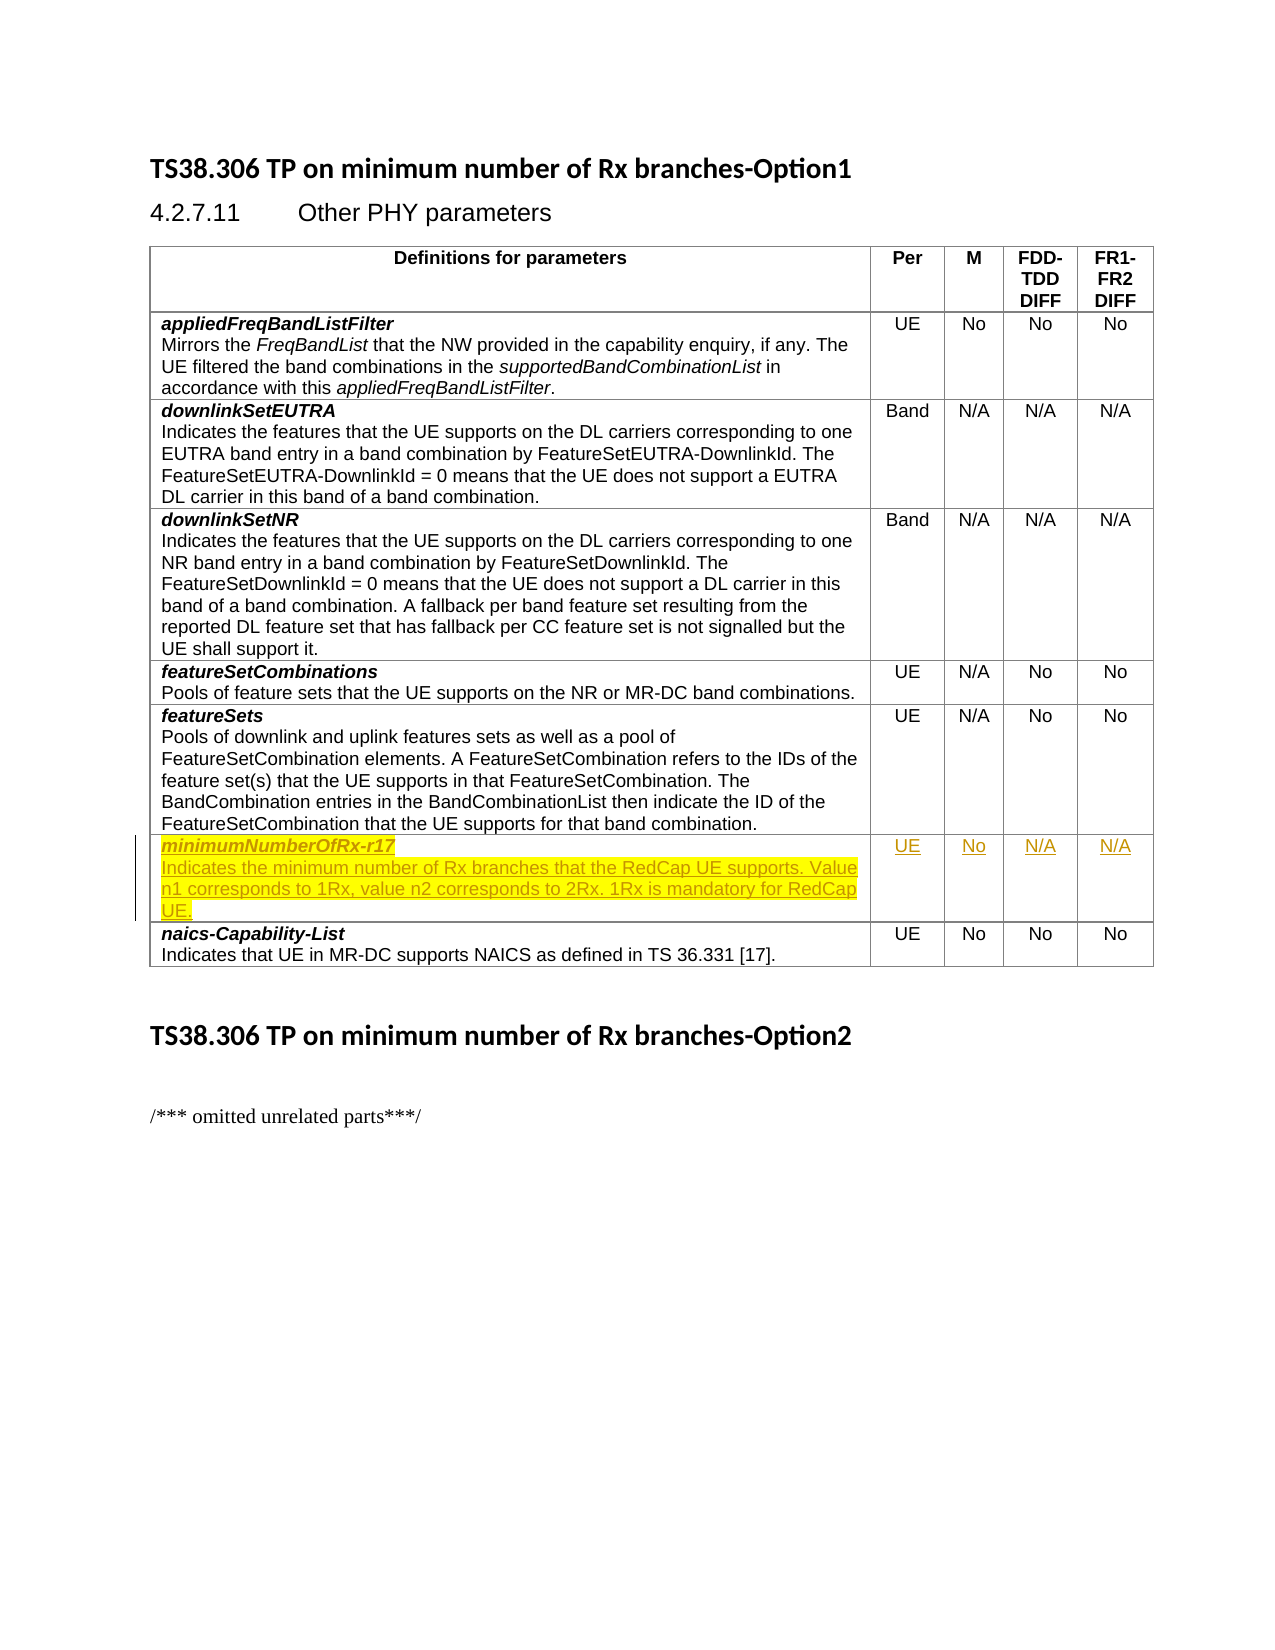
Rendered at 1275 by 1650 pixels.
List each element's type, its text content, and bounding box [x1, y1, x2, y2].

table_cell downlinkSetEUTRA Indicates the features that the UE supports on the DL carriers corresponding to one EUTRA band entry in a band combination by FeatureSetEUTRA-DownlinkId. The FeatureSetEUTRA-DownlinkId = 0 means that the UE does not support a EUTRA DL carrier in this band of a band combination. [151, 400, 870, 507]
table_cell featureSetCombinations Pools of feature sets that the UE supports on the NR or MR-DC band combinations. [151, 661, 870, 704]
table_cell N/A [1078, 509, 1153, 659]
table_cell UE [871, 661, 944, 704]
table_cell No [1078, 923, 1153, 966]
table_cell N/A [1078, 400, 1153, 507]
table_cell downlinkSetNR Indicates the features that the UE supports on the DL carriers corresponding to one NR band entry in a band combination by FeatureSetDownlinkId. The FeatureSetDownlinkId = 0 means that the UE does not support a DL carrier in this band of a band combination. A fallback per band feature set resulting from the reported DL feature set that has fallback per CC feature set is not signalled but the UE shall support it. [151, 509, 870, 659]
table_cell UE [871, 313, 944, 399]
table_cell UE [871, 923, 944, 966]
table_cell No [1078, 661, 1153, 704]
table_cell naics-Capability-List Indicates that UE in MR-DC supports NAICS as defined in TS 36.331 [17]. [151, 923, 870, 966]
table_cell N/A [945, 661, 1003, 704]
table_header FDD-TDD DIFF [1004, 247, 1077, 311]
table_cell N/A [945, 509, 1003, 659]
table_cell No [1004, 923, 1077, 966]
subtitle TS38.306 TP on minimum number of Rx branches-Option2 [150, 1017, 1125, 1053]
table_cell No [1004, 661, 1077, 704]
table_header M [945, 247, 1003, 311]
table_cell [945, 835, 1003, 921]
table_cell No [1078, 313, 1153, 399]
table_cell [151, 835, 161, 921]
table_cell [1078, 835, 1153, 921]
table_cell [1004, 835, 1077, 921]
table_cell N/A [945, 705, 1003, 834]
table_cell N/A [945, 400, 1003, 507]
table_cell featureSets Pools of downlink and uplink features sets as well as a pool of FeatureSetCombination elements. A FeatureSetCombination refers to the IDs of the feature set(s) that the UE supports in that FeatureSetCombination. The BandCombination entries in the BandCombinationList then indicate the ID of the FeatureSetCombination that the UE supports for that band combination. [151, 705, 870, 834]
text /*** omitted unrelated parts***/ [150, 1104, 1125, 1128]
table_header FR1-FR2 DIFF [1078, 247, 1153, 311]
table_cell No [945, 313, 1003, 399]
text 4.2.7.11 Other PHY parameters [150, 198, 1125, 227]
table_cell N/A [1004, 400, 1077, 507]
table_cell appliedFreqBandListFilter Mirrors the FreqBandList that the NW provided in the capability enquiry, if any. The UE filtered the band combinations in the supportedBandCombinationList in accordance with this appliedFreqBandListFilter. [151, 313, 870, 399]
subtitle TS38.306 TP on minimum number of Rx branches-Option1 [150, 150, 1125, 186]
table_cell N/A [1004, 509, 1077, 659]
table_cell No [1078, 705, 1153, 834]
table_cell Band [871, 400, 944, 507]
table_cell No [1004, 705, 1077, 834]
table_cell UE [871, 705, 944, 834]
table_cell Band [871, 509, 944, 659]
table_cell No [945, 923, 1003, 966]
table_cell [871, 835, 944, 921]
table_cell [192, 835, 870, 921]
table_cell No [1004, 313, 1077, 399]
table_header Definitions for parameters [151, 247, 870, 311]
table_header Per [871, 247, 944, 311]
